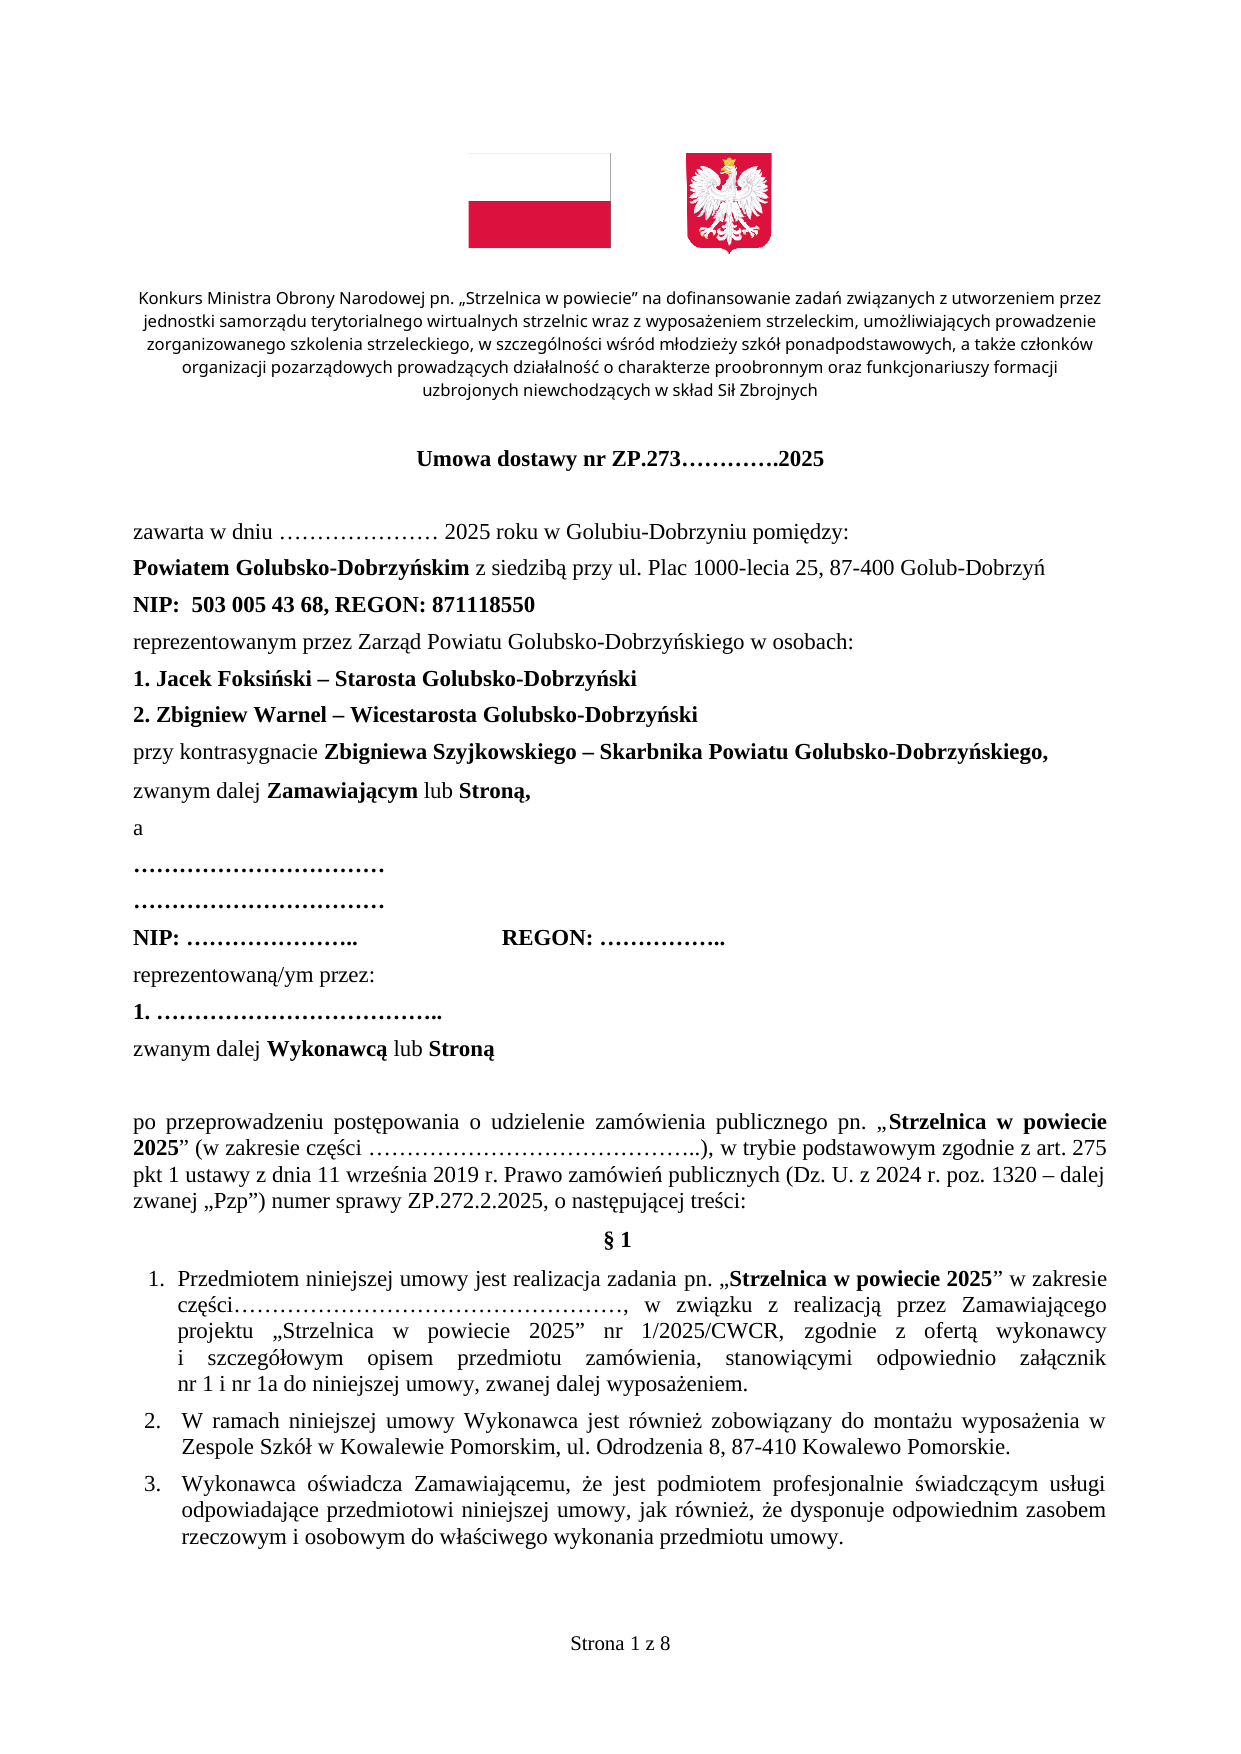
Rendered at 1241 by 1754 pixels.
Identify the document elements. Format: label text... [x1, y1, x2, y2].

text przy kontrasygnacie Zbigniewa Szyjkowskiego – Skarbnika Powiatu Golubsko-Dobrzyńskiego, [133, 738, 1107, 765]
text reprezentowaną/ym przez: [133, 961, 1107, 987]
text …………………………… [133, 851, 1107, 877]
text po przeprowadzeniu postępowania o udzielenie zamówienia publicznego pn. „Strzelnica w powiecie 2025” (w zakresie części ……………………………………..), w trybie podstawowym zgodnie z art. 275 pkt 1 ustawy z dnia 11 września 2019 r. Prawo zamówień publicznych (Dz. U. z 2024 r. poz. 1320 – dalej zwanej „Pzp”) numer sprawy ZP.272.2.2025, o następującej treści: [133, 1108, 1107, 1213]
text § 1 [133, 1226, 1102, 1252]
text zwanym dalej Wykonawcą lub Stroną [133, 1034, 1107, 1061]
list Wykonawca oświadcza Zamawiającemu, że jest podmiotem profesjonalnie świadczącym usługi odpowiadające przedmiotowi niniejszej umowy, jak również, że dysponuje odpowiednim zasobem rzeczowym i osobowym do właściwego wykonania przedmiotu umowy. [144, 1470, 1107, 1549]
text zawarta w dniu ………………… 2025 roku w Golubiu-Dobrzyniu pomiędzy: [133, 518, 1107, 544]
text Powiatem Golubsko-Dobrzyńskim z siedzibą przy ul. Plac 1000-lecia 25, 87-400 Golub-Dobrzyń [133, 554, 1107, 581]
text NIP: 503 005 43 68, REGON: 871118550 [133, 591, 1107, 618]
text 2. Zbigniew Warnel – Wicestarosta Golubsko-Dobrzyński [133, 702, 1107, 728]
list Przedmiotem niniejszej umowy jest realizacja zadania pn. „Strzelnica w powiecie 2025” w zakresie części……………………………………………, w związku z realizacją przez Zamawiającego projektu „Strzelnica w powiecie 2025” nr 1/2025/CWCR, zgodnie z ofertą wykonawcy i szczegółowym opisem przedmiotu zamówienia, stanowiącymi odpowiednio załącznik nr 1 i nr 1a do niniejszej umowy, zwanej dalej wyposażeniem. [148, 1265, 1107, 1397]
text 1. Jacek Foksiński – Starosta Golubsko-Dobrzyński [133, 665, 1107, 691]
text NIP: ………………….. REGON: …………….. [133, 924, 1107, 951]
text Umowa dostawy nr ZP.273………….2025 [133, 445, 1107, 471]
text a [133, 814, 1107, 840]
text zwanym dalej Zamawiającym lub Stroną, [133, 777, 1107, 803]
list W ramach niniejszej umowy Wykonawca jest również zobowiązany do montażu wyposażenia w Zespole Szkół w Kowalewie Pomorskim, ul. Odrodzenia 8, 87-410 Kowalewo Pomorskie. [144, 1407, 1107, 1460]
text …………………………… [133, 887, 1107, 914]
picture [468, 153, 772, 254]
text 1. ……………………………….. [133, 998, 1107, 1024]
text reprezentowanym przez Zarząd Powiatu Golubsko-Dobrzyńskiego w osobach: [133, 628, 1107, 654]
text Konkurs Ministra Obrony Narodowej pn. „Strzelnica w powiecie” na dofinansowanie zadań związanych z utworzeniem przez jednostki samorządu terytorialnego wirtualnych strzelnic wraz z wyposażeniem strzeleckim, umożliwiających prowadzenie zorganizowanego szkolenia strzeleckiego, w szczególności wśród młodzieży szkół ponadpodstawowych, a także członków organizacji pozarządowych prowadzących działalność o charakterze proobronnym oraz funkcjonariuszy formacji uzbrojonych niewchodzących w skład Sił Zbrojnych [133, 286, 1107, 402]
